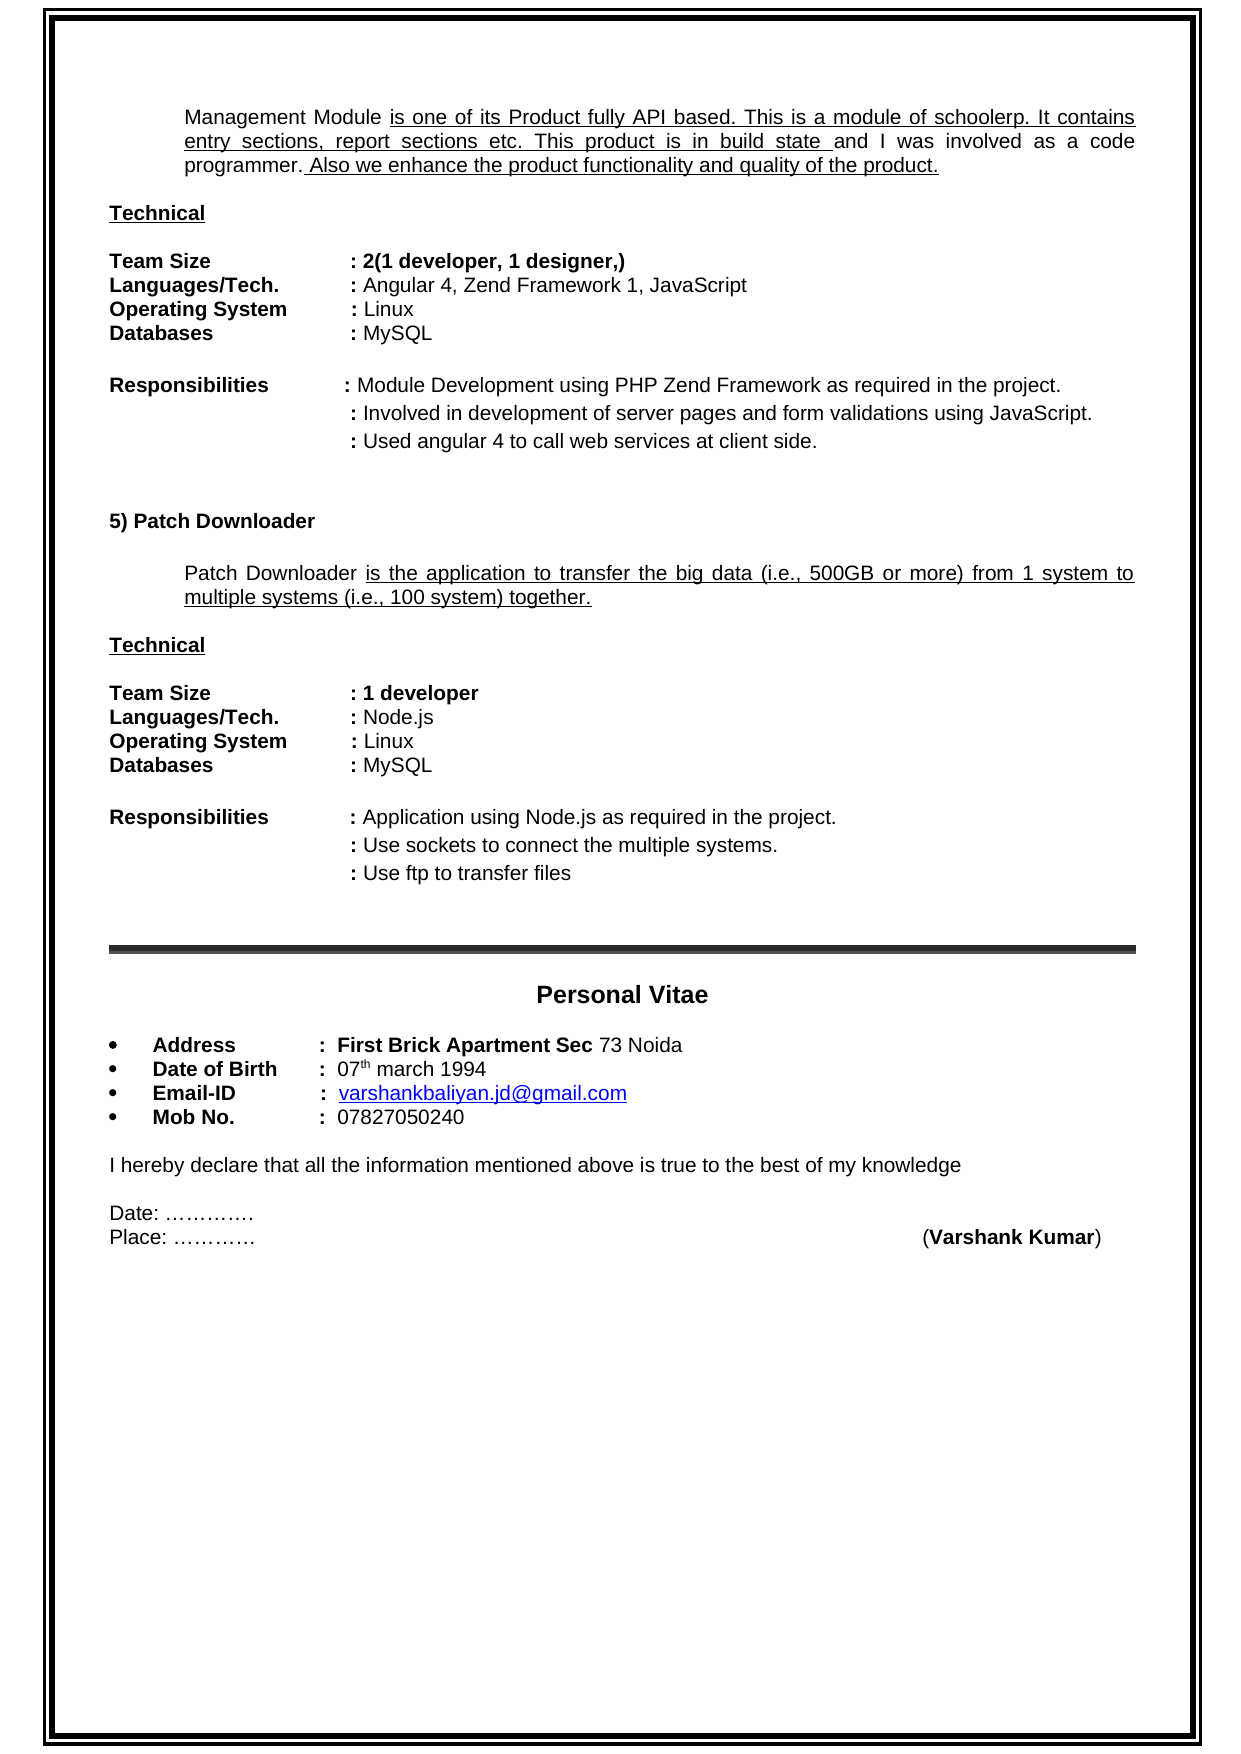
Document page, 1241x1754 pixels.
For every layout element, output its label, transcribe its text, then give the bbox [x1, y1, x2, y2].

text Databases : MySQL [109, 321, 1136, 344]
text Patch Downloader is the application to transfer the big data (i.e., 500GB or more) from 1 system to multiple systems (i.e., 100 system) together. [184, 561, 1136, 609]
text Technical [109, 201, 1136, 225]
text Responsibilities : Application using Node.js as required in the project. [109, 805, 1136, 829]
list Address : First Brick Apartment Sec 73 Noida [109, 1033, 1136, 1057]
text Management Module is one of its Product fully API based. This is a module of schoolerp. It contains entry sections, report sections etc. This product is in build state and I was involved as a code programmer. Also we enhance the product functionality and quality of the product. [184, 105, 1136, 177]
text Operating System : Linux [109, 297, 1136, 321]
text Operating System : Linux [109, 729, 1136, 753]
text : Use sockets to connect the multiple systems. [335, 833, 1136, 857]
text I hereby declare that all the information mentioned above is true to the best of my knowledge [109, 1153, 1136, 1177]
text Team Size : 1 developer [109, 681, 1136, 705]
text Team Size : 2(1 developer, 1 designer,) [109, 249, 1136, 273]
text Place: ………… (Varshank Kumar) [109, 1225, 1136, 1249]
text 5) Patch Downloader [109, 509, 1136, 533]
text : Used angular 4 to call web services at client side. [335, 429, 1136, 453]
text Languages/Tech. : Node.js [109, 705, 1136, 729]
text Databases : MySQL [109, 753, 1136, 777]
list Mob No. : 07827050240 [109, 1105, 1136, 1129]
text : Use ftp to transfer files [335, 861, 1136, 885]
list Email-ID : varshankbaliyan.jd@gmail.com [109, 1081, 1136, 1105]
list Date of Birth : 07th march 1994 [109, 1057, 1136, 1081]
text Personal Vitae [109, 980, 1136, 1009]
text Technical [109, 633, 1136, 657]
text Languages/Tech. : Angular 4, Zend Framework 1, JavaScript [109, 273, 1136, 297]
text : Involved in development of server pages and form validations using JavaScript. [335, 401, 1136, 425]
text Responsibilities : Module Development using PHP Zend Framework as required in the project. [109, 373, 1136, 397]
text Date: …………. [109, 1201, 1136, 1225]
